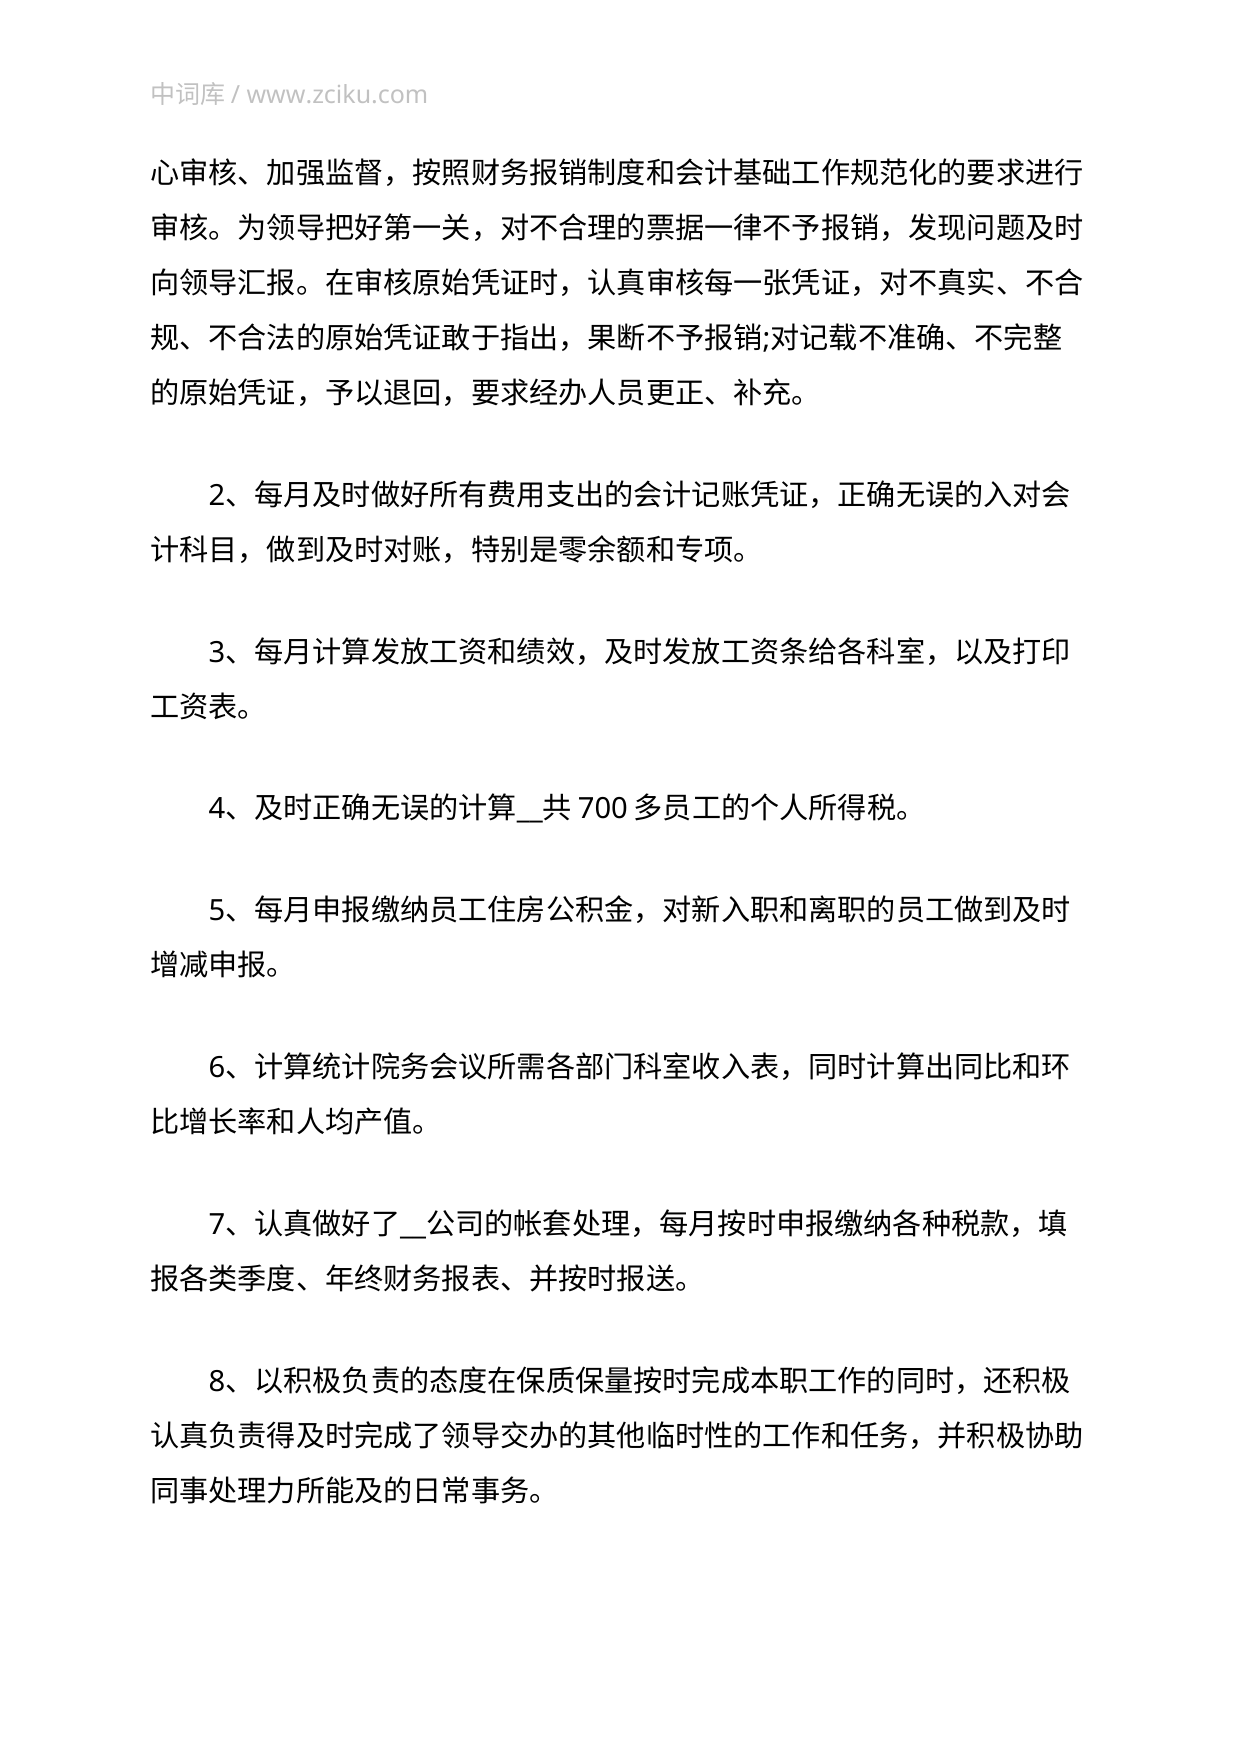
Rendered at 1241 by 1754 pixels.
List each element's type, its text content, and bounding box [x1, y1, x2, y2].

text 4、及时正确无误的计算__共700多员工的个人所得税。 [150, 785, 1090, 827]
text 5、每月申报缴纳员工住房公积金，对新入职和离职的员工做到及时增减申报。 [150, 887, 1090, 984]
text 2、每月及时做好所有费用支出的会计记账凭证，正确无误的入对会计科目，做到及时对账，特别是零余额和专项。 [150, 471, 1090, 569]
text 3、每月计算发放工资和绩效，及时发放工资条给各科室，以及打印工资表。 [150, 628, 1090, 726]
text 8、以积极负责的态度在保质保量按时完成本职工作的同时，还积极认真负责得及时完成了领导交办的其他临时性的工作和任务，并积极协助同事处理力所能及的日常事务。 [150, 1357, 1090, 1509]
text 7、认真做好了__公司的帐套处理，每月按时申报缴纳各种税款，填报各类季度、年终财务报表、并按时报送。 [150, 1201, 1090, 1298]
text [150, 150, 1090, 412]
text 6、计算统计院务会议所需各部门科室收入表，同时计算出同比和环比增长率和人均产值。 [150, 1044, 1090, 1141]
